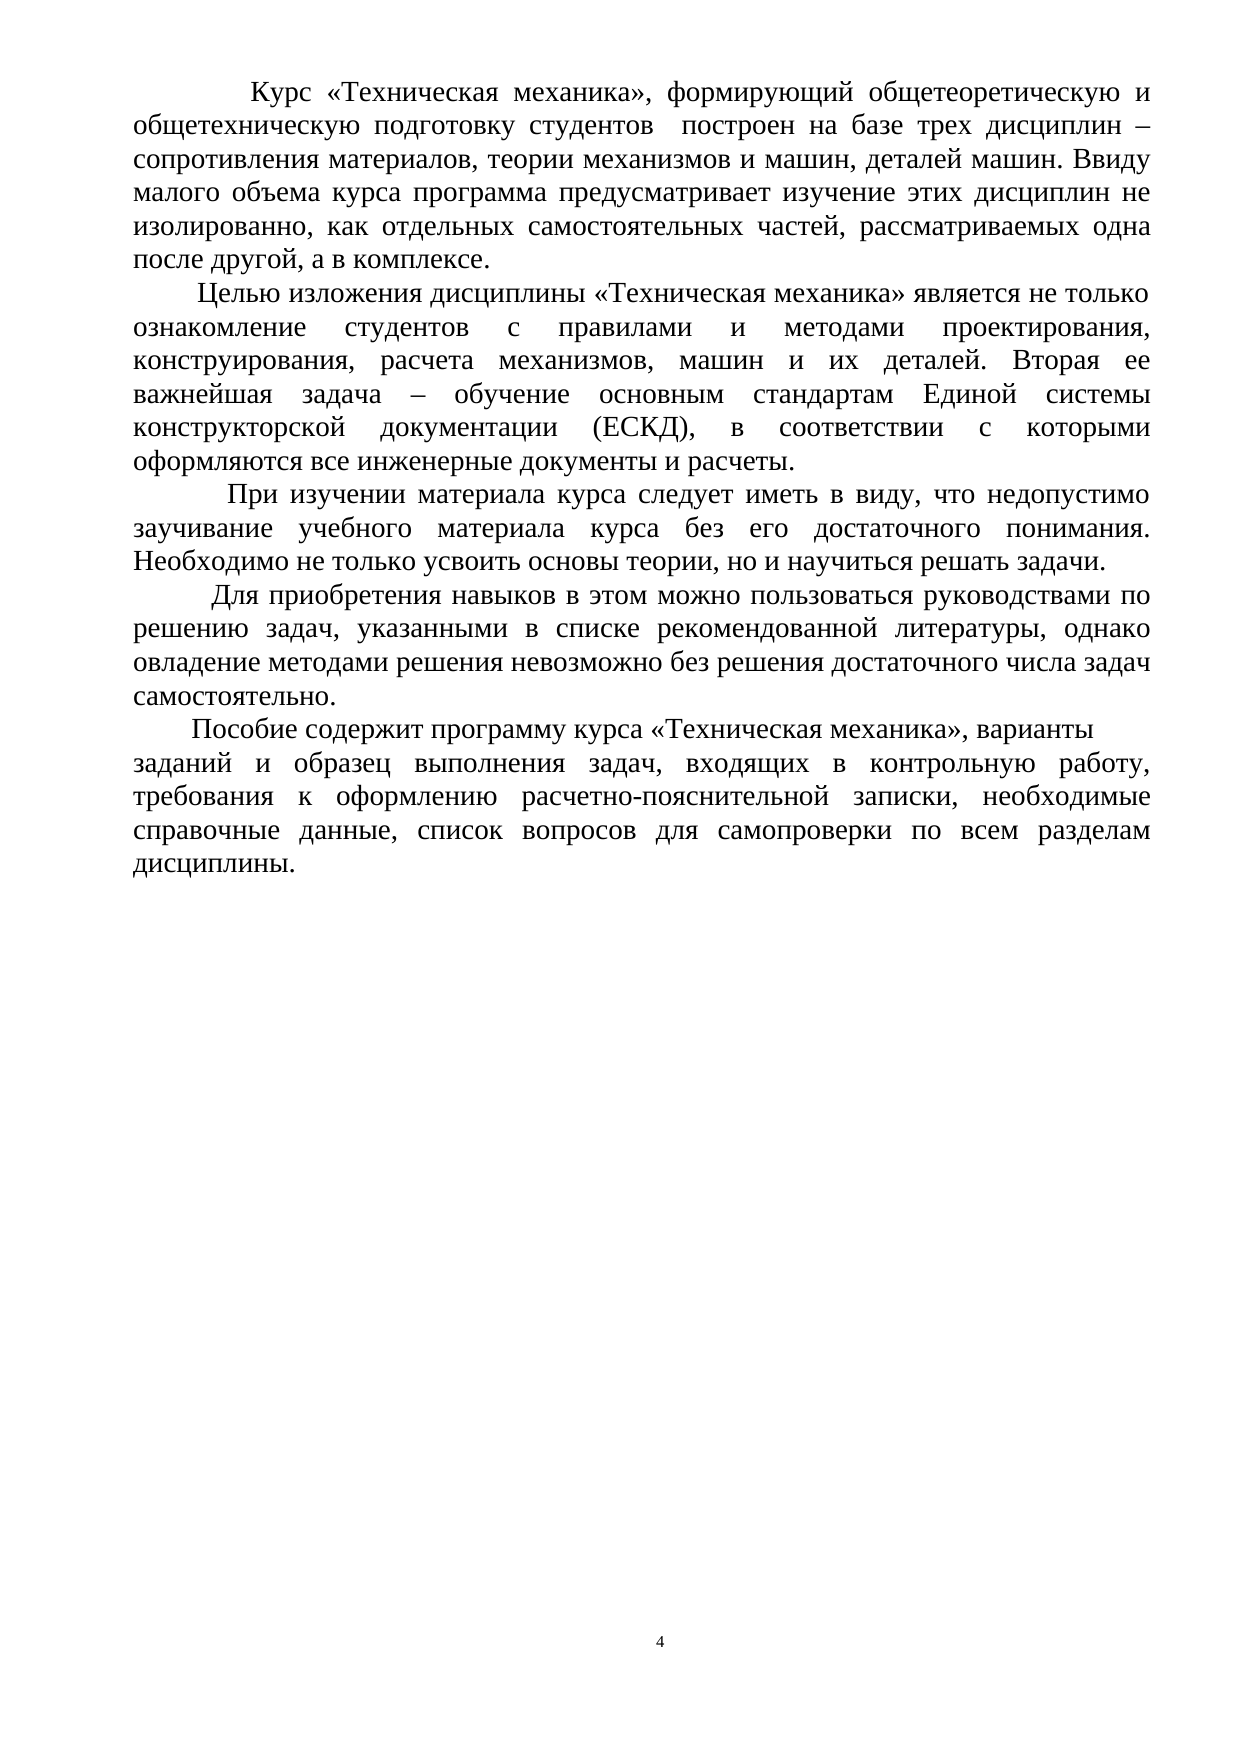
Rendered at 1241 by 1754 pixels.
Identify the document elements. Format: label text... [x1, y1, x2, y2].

text Курс «Техническая механика», формирующий общетеоретическую и общетехническую подготовку студентов построен на базе трех дисциплин –сопротивления материалов, теории механизмов и машин, деталей машин. Ввиду малого объема курса программа предусматривает изучение этих дисциплин не изолированно, как отдельных самостоятельных частей, рассматриваемых одна после другой, а в комплексе. [133, 74, 1152, 275]
text Пособие содержит программу курса «Техническая механика», варианты [133, 711, 1152, 745]
text заданий и образец выполнения задач, входящих в контрольную работу, требования к оформлению расчетно-пояснительной записки, необходимые справочные данные, список вопросов для самопроверки по всем разделам дисциплины. [133, 745, 1152, 879]
text При изучении материала курса следует иметь в виду, что недопустимо заучивание учебного материала курса без его достаточного понимания. Необходимо не только усвоить основы теории, но и научиться решать задачи. [133, 476, 1152, 577]
text Для приобретения навыков в этом можно пользоваться руководствами по решению задач, указанными в списке рекомендованной литературы, однако овладение методами решения невозможно без решения достаточного числа задач самостоятельно. [133, 577, 1152, 711]
text Целью изложения дисциплины «Техническая механика» является не только ознакомление студентов с правилами и методами проектирования, конструирования, расчета механизмов, машин и их деталей. Вторая ее важнейшая задача – обучение основным стандартам Единой системы конструкторской документации (ЕСКД), в соответствии с которыми оформляются все инженерные документы и расчеты. [133, 275, 1152, 476]
